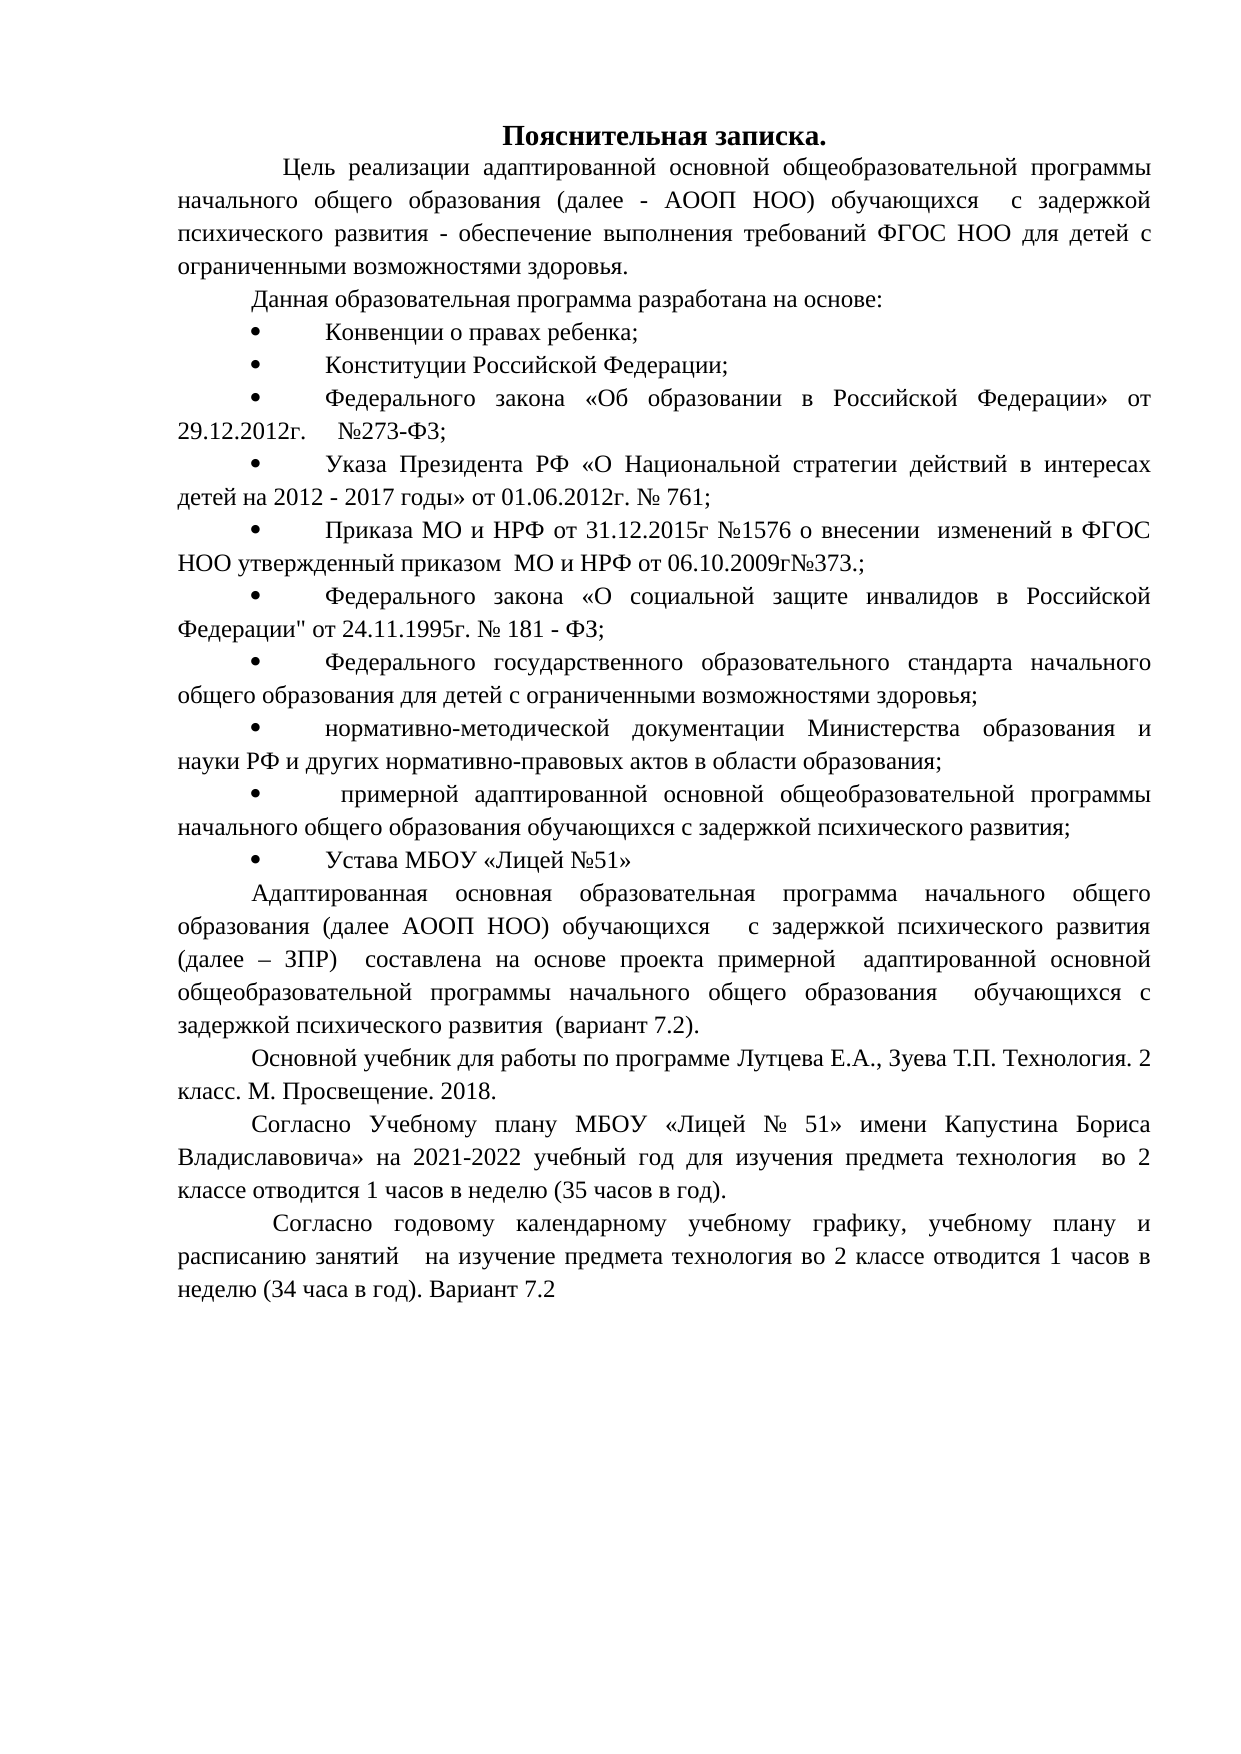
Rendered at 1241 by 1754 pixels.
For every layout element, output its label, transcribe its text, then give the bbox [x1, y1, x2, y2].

list Конституции Российской Федерации; [177, 350, 1152, 378]
text Данная образовательная программа разработана на основе: [177, 284, 1152, 312]
text Основной учебник для работы по программе Лутцева Е.А., Зуева Т.П. Технология. 2 класс. М. Просвещение. 2018. [177, 1043, 1152, 1105]
list Конвенции о правах ребенка; [177, 317, 1152, 346]
text Согласно годовому календарному учебному графику, учебному плану и расписанию занятий на изучение предмета технология во 2 классе отводится 1 часов в неделю (34 часа в год). Вариант 7.2 [177, 1208, 1152, 1303]
list примерной адаптированной основной общеобразовательной программы начального общего образования обучающихся с задержкой психического развития; [177, 779, 1152, 841]
list Федерального государственного образовательного стандарта начального общего образования для детей с ограниченными возможностями здоровья; [177, 647, 1152, 709]
text Адаптированная основная образовательная программа начального общего образования (далее АООП НОО) обучающихся с задержкой психического развития (далее – ЗПР) составлена на основе проекта примерной адаптированной основной общеобразовательной программы начального общего образования обучающихся с задержкой психического развития (вариант 7.2). [177, 878, 1152, 1039]
text Пояснительная записка. [177, 118, 1152, 152]
list нормативно-методической документации Министерства образования и науки РФ и других нормативно-правовых актов в области образования; [177, 713, 1152, 775]
list Указа Президента РФ «О Национальной стратегии действий в интересах детей на 2012 - 2017 годы» от 01.06.2012г. № 761; [177, 449, 1152, 511]
list Федерального закона «О социальной защите инвалидов в Российской Федерации" от 24.11.1995г. № 181 - ФЗ; [177, 581, 1152, 643]
text Согласно Учебному плану МБОУ «Лицей № 51» имени Капустина Бориса Владиславовича» на 2021-2022 учебный год для изучения предмета технология во 2 классе отводится 1 часов в неделю (35 часов в год). [177, 1109, 1152, 1204]
list Устава МБОУ «Лицей №51» [177, 845, 1152, 874]
text Цель реализации адаптированной основной общеобразовательной программы начального общего образования (далее - АООП НОО) обучающихся с задержкой психического развития - обеспечение выполнения требований ФГОС НОО для детей с ограниченными возможностями здоровья. [177, 152, 1152, 279]
list Федерального закона «Об образовании в Российской Федерации» от 29.12.2012г. №273-Ф3; [177, 383, 1152, 444]
list Приказа МО и НРФ от 31.12.2015г №1576 о внесении изменений в ФГОС НОО утвержденный приказом МО и НРФ от 06.10.2009г№373.; [177, 515, 1152, 577]
